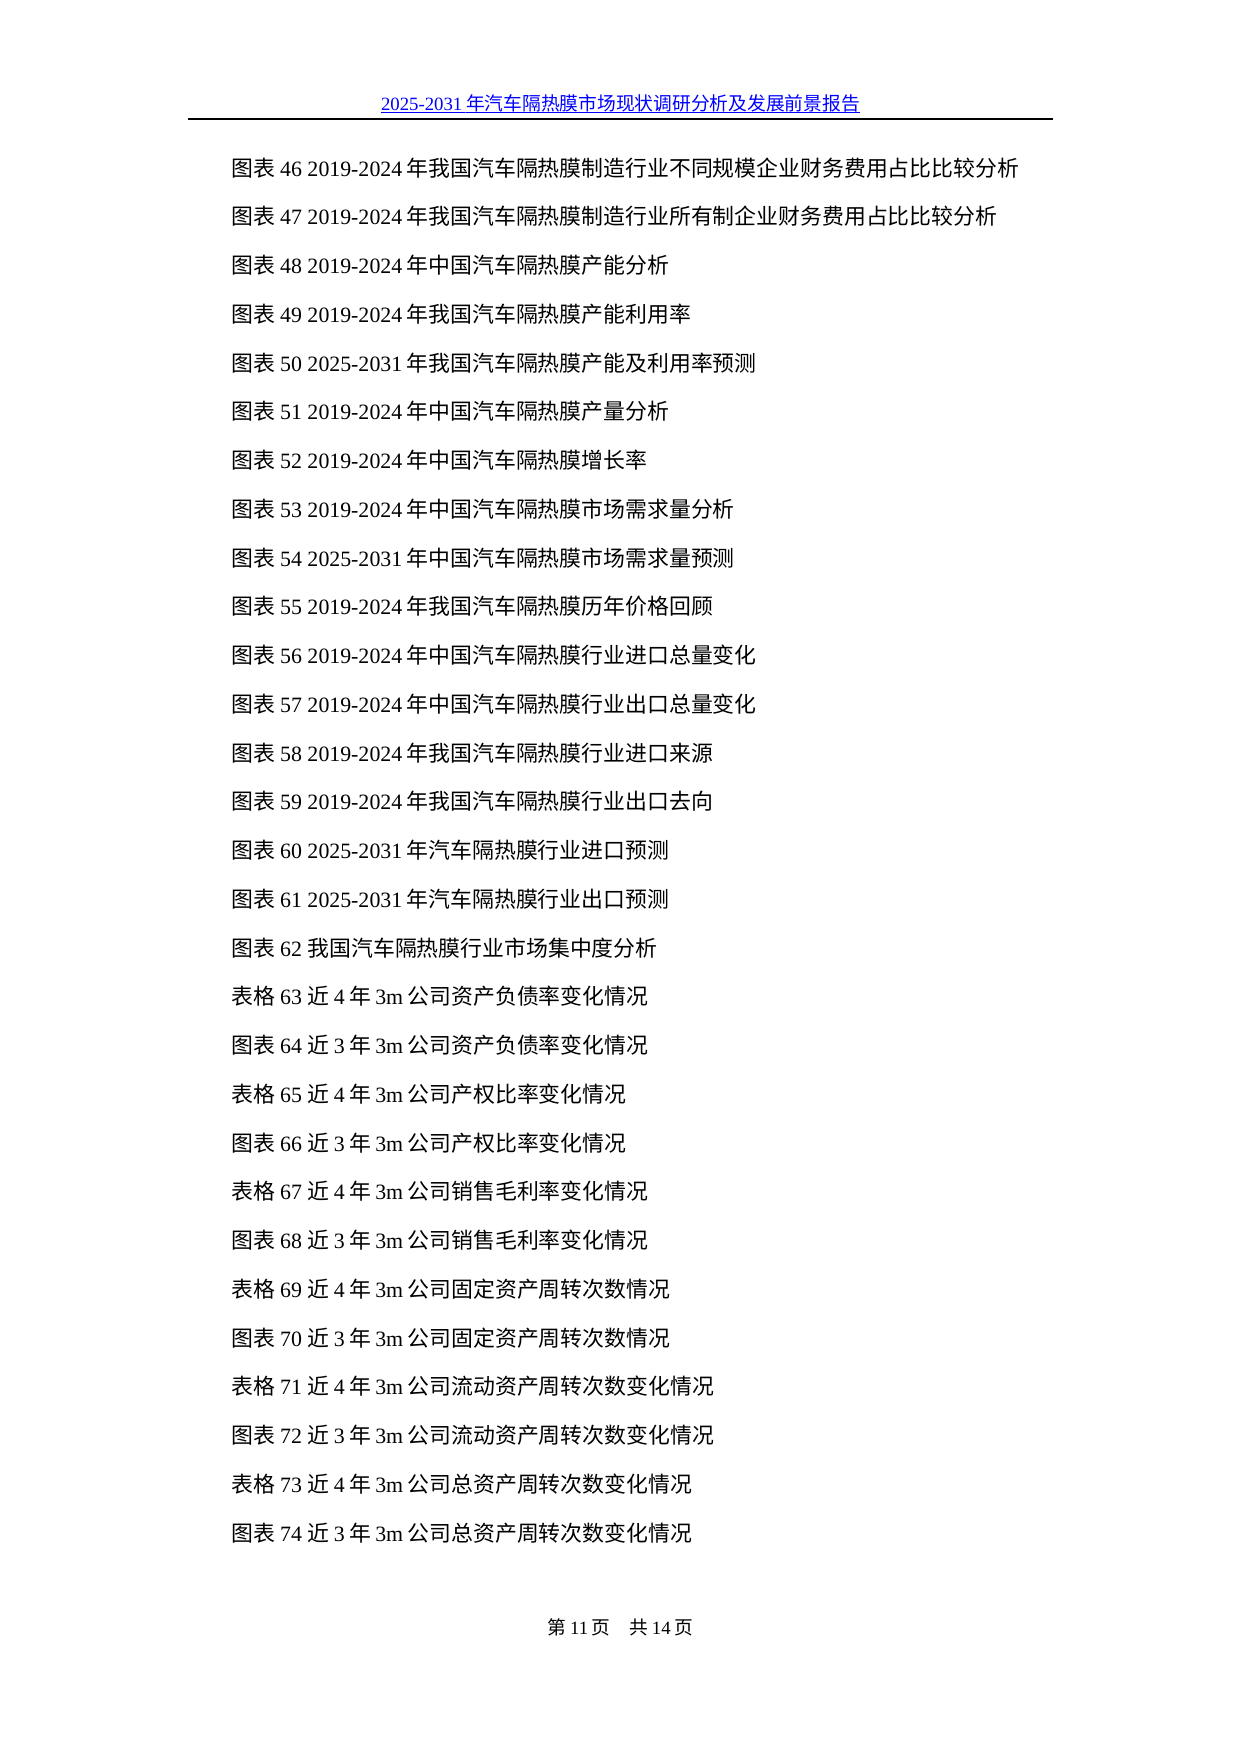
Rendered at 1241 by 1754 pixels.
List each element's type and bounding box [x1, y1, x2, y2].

text [187, 150, 1053, 1548]
